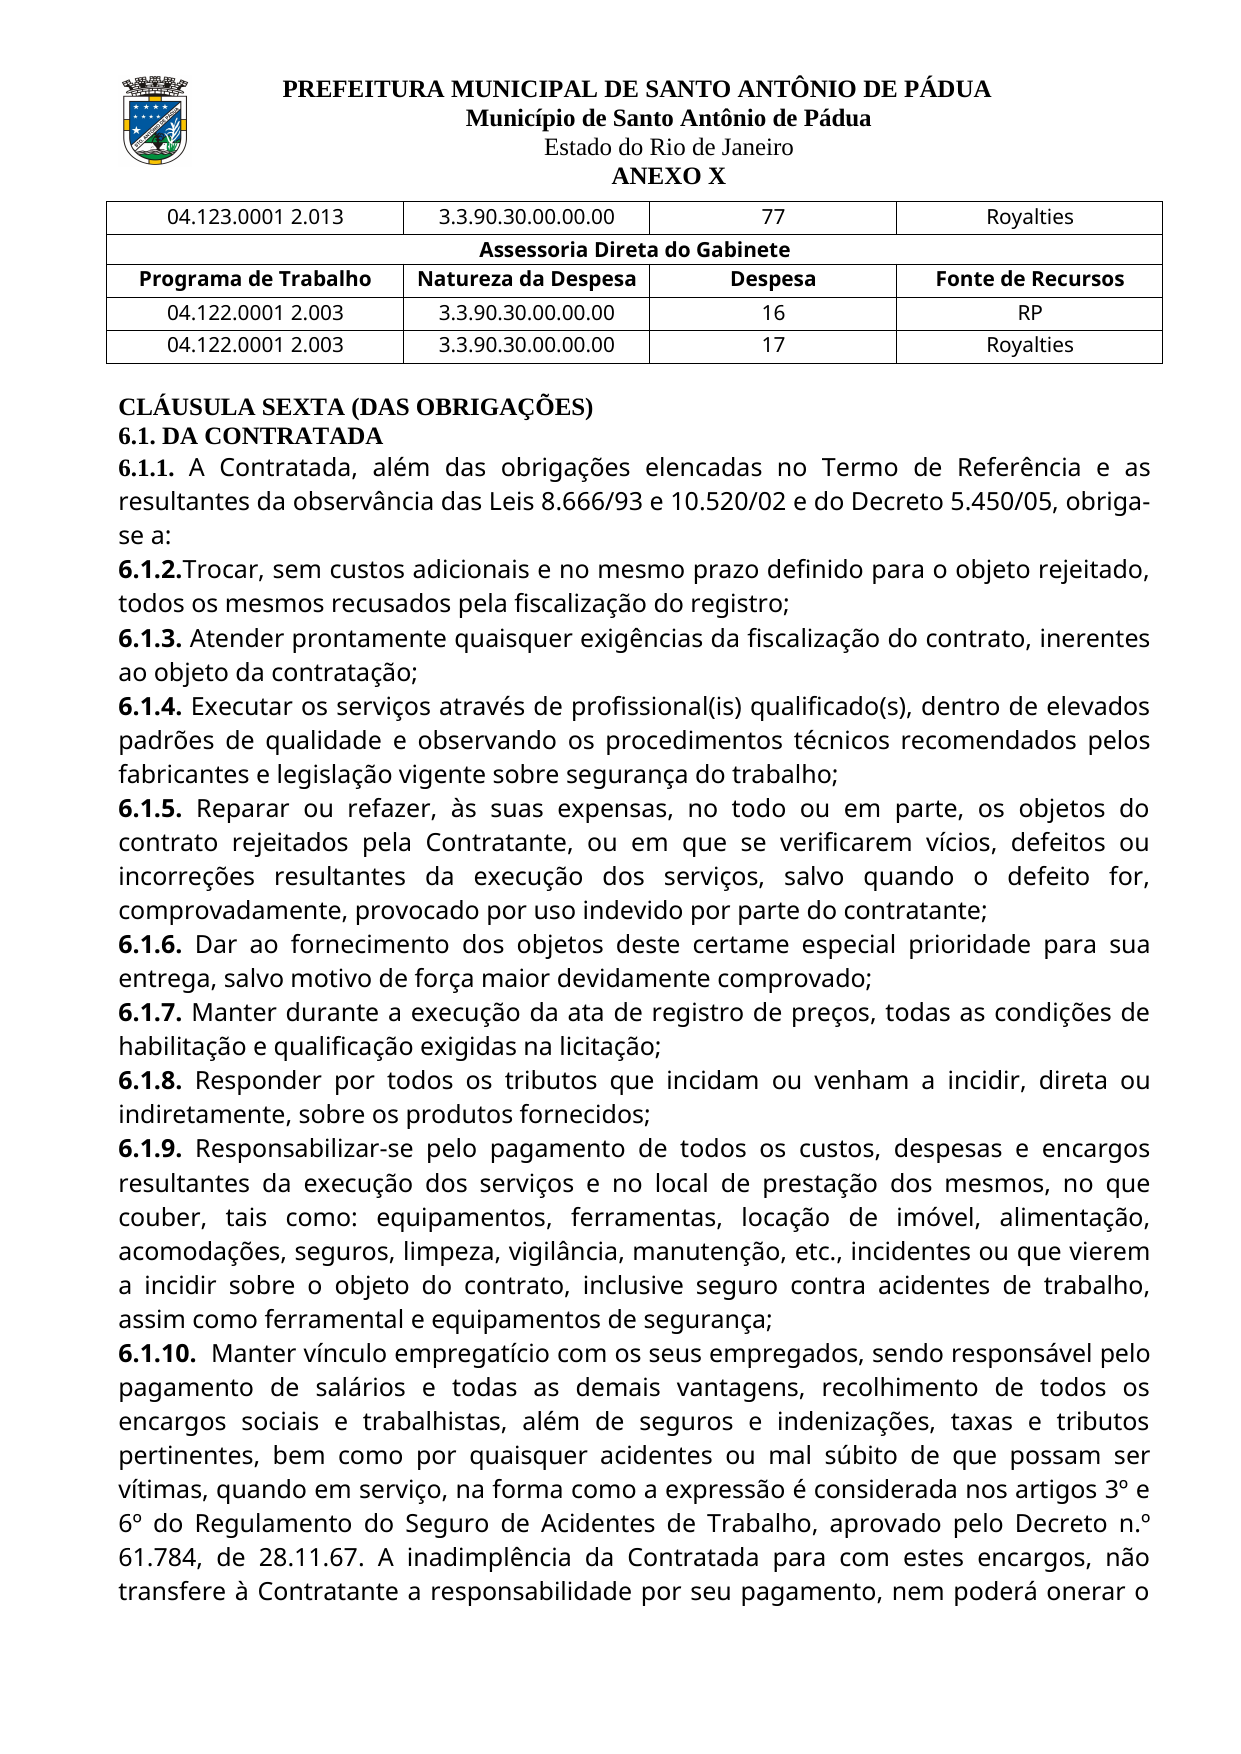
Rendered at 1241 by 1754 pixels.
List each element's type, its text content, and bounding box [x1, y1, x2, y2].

text 6.1.6. Dar ao fornecimento dos objetos deste certame especial prioridade para sua entrega, salvo motivo de força maior devidamente comprovado; [118, 927, 1152, 995]
text 6.1.7. Manter durante a execução da ata de registro de preços, todas as condições de habilitação e qualificação exigidas na licitação; [118, 995, 1152, 1063]
table_cell Programa de Trabalho [107, 265, 403, 297]
table_cell 3.3.90.30.00.00.00 [404, 298, 649, 329]
table_cell 04.123.0001 2.013 [107, 202, 403, 234]
text CLÁUSULA SEXTA (DAS OBRIGAÇÕES) [118, 392, 1152, 421]
table_cell 16 [650, 298, 896, 329]
table_cell Natureza da Despesa [404, 265, 649, 297]
text 6.1. DA CONTRATADA [118, 421, 1152, 450]
table_cell 77 [650, 202, 896, 234]
table_cell Royalties [897, 202, 1162, 234]
picture [118, 75, 192, 167]
table_cell Despesa [650, 265, 896, 297]
table_cell Fonte de Recursos [897, 265, 1162, 297]
text 6.1.5. Reparar ou refazer, às suas expensas, no todo ou em parte, os objetos do contrato rejeitados pela Contratante, ou em que se verificarem vícios, defeitos ou incorreções resultantes da execução dos serviços, salvo quando o defeito for, comprovadamente, provocado por uso indevido por parte do contratante; [118, 791, 1152, 927]
table_cell Assessoria Direta do Gabinete [107, 235, 1162, 263]
table_cell 3.3.90.30.00.00.00 [404, 202, 649, 234]
table_cell 17 [650, 331, 896, 363]
table_cell Royalties [897, 331, 1162, 363]
table_cell 3.3.90.30.00.00.00 [404, 331, 649, 363]
text 6.1.2.Trocar, sem custos adicionais e no mesmo prazo definido para o objeto rejeitado, todos os mesmos recusados pela fiscalização do registro; [118, 552, 1152, 620]
text 6.1.1. A Contratada, além das obrigações elencadas no Termo de Referência e as resultantes da observância das Leis 8.666/93 e 10.520/02 e do Decreto 5.450/05, obriga-se a: [118, 450, 1152, 552]
table_cell 04.122.0001 2.003 [107, 331, 403, 363]
text 6.1.3. Atender prontamente quaisquer exigências da fiscalização do contrato, inerentes ao objeto da contratação; [118, 620, 1152, 688]
text 6.1.9. Responsabilizar-se pelo pagamento de todos os custos, despesas e encargos resultantes da execução dos serviços e no local de prestação dos mesmos, no que couber, tais como: equipamentos, ferramentas, locação de imóvel, alimentação, acomodações, seguros, limpeza, vigilância, manutenção, etc., incidentes ou que vierem a incidir sobre o objeto do contrato, inclusive seguro contra acidentes de trabalho, assim como ferramental e equipamentos de segurança; [118, 1131, 1152, 1336]
text 6.1.8. Responder por todos os tributos que incidam ou venham a incidir, direta ou indiretamente, sobre os produtos fornecidos; [118, 1063, 1152, 1131]
table_cell 04.122.0001 2.003 [107, 298, 403, 329]
text 6.1.4. Executar os serviços através de profissional(is) qualificado(s), dentro de elevados padrões de qualidade e observando os procedimentos técnicos recomendados pelos fabricantes e legislação vigente sobre segurança do trabalho; [118, 688, 1152, 791]
table_cell RP [897, 298, 1162, 329]
